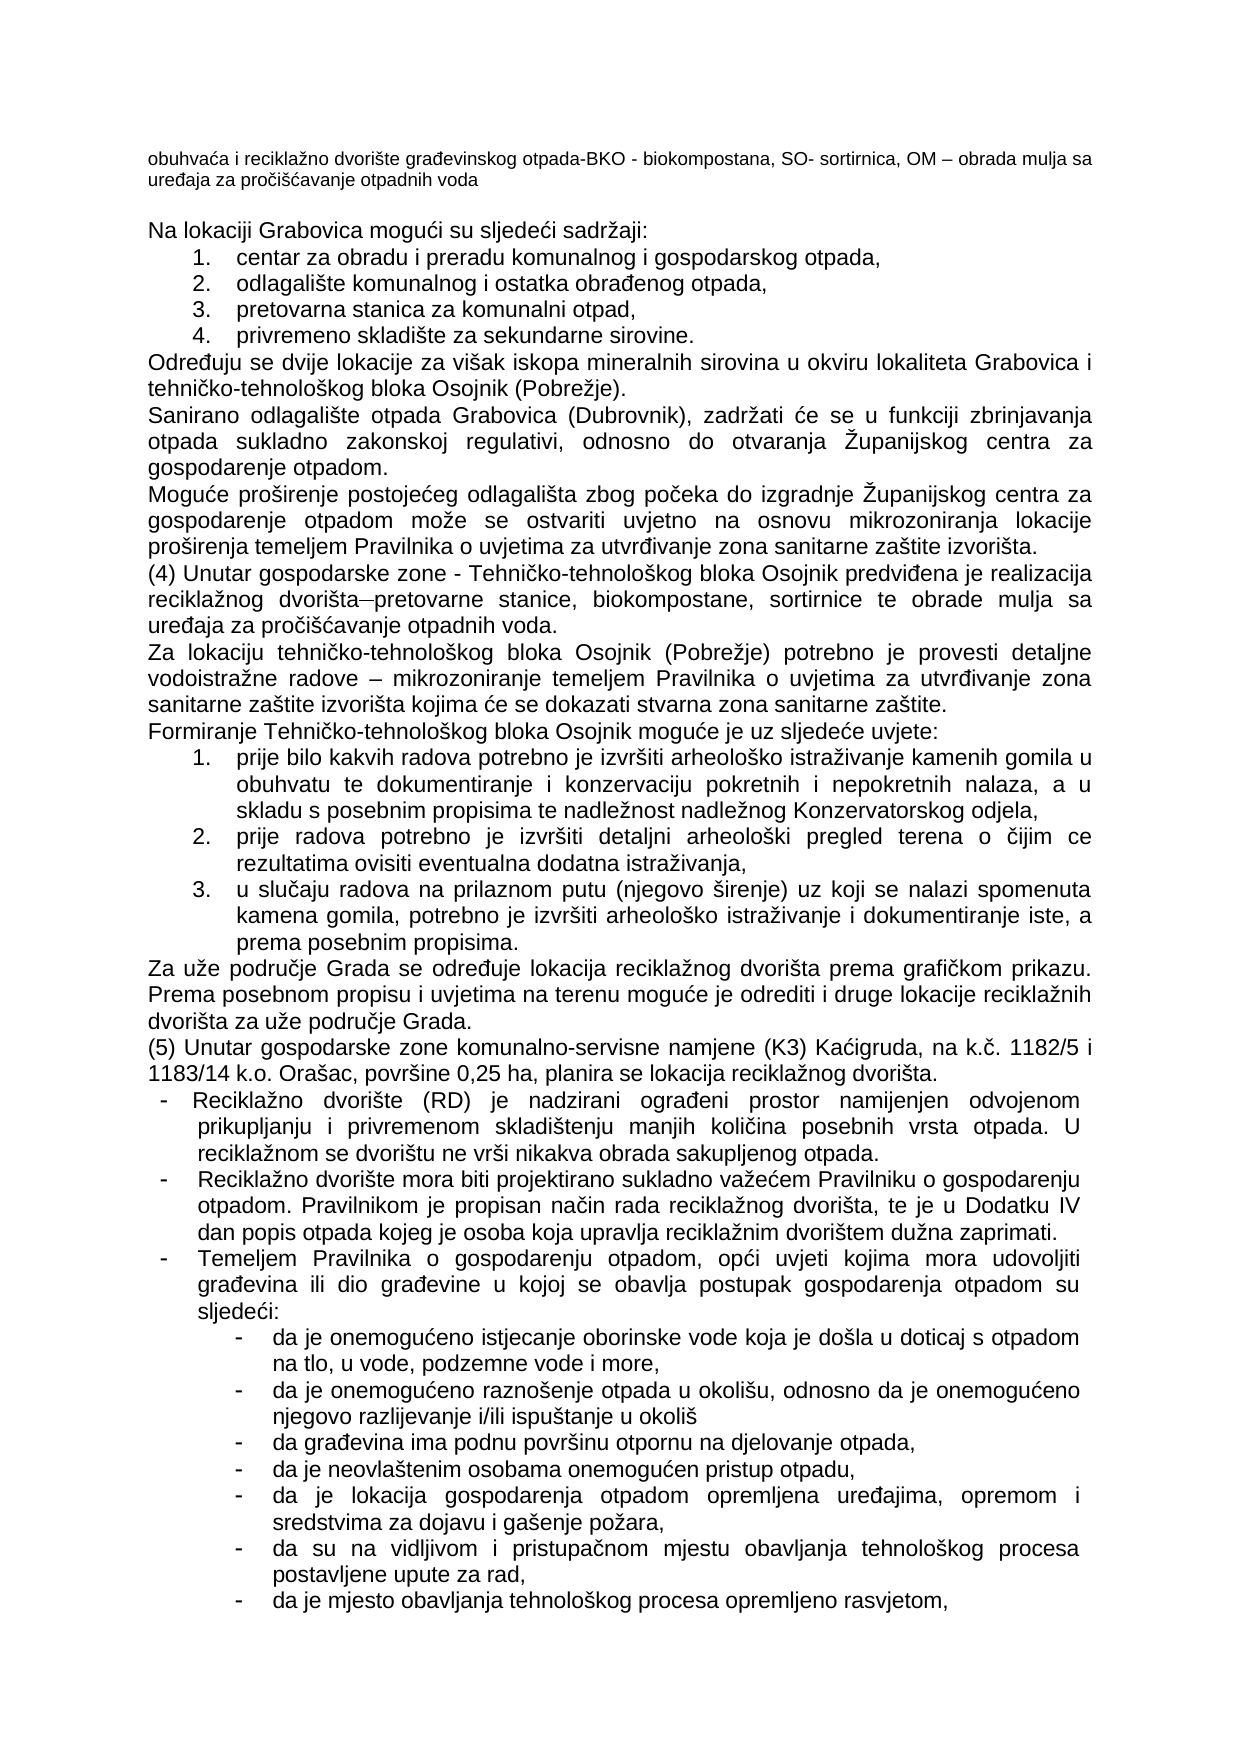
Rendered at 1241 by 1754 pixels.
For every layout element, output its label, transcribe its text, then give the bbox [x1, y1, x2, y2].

text Na lokaciji Grabovica mogući su sljedeći sadržaji: [148, 217, 1093, 243]
list prije bilo kakvih radova potrebno je izvršiti arheološko istraživanje kamenih gomila u obuhvatu te dokumentiranje i konzervaciju pokretnih i nepokretnih nalaza, a u skladu s posebnim propisima te nadležnost nadležnog Konzervatorskog odjela, [192, 744, 1093, 823]
list prije radova potrebno je izvršiti detaljni arheološki pregled terena o čijim ce rezultatima ovisiti eventualna dodatna istraživanja, [192, 823, 1093, 876]
list da je onemogućeno raznošenje otpada u okolišu, odnosno da je onemogućeno njegovo razlijevanje i/ili ispuštanje u okoliš [235, 1377, 1080, 1429]
list da građevina ima podnu površinu otpornu na djelovanje otpada, [235, 1429, 1080, 1456]
text Sanirano odlagalište otpada Grabovica (Dubrovnik), zadržati će se u funkciji zbrinjavanja otpada sukladno zakonskoj regulativi, odnosno do otvaranja Županijskog centra za gospodarenje otpadom. [148, 402, 1093, 481]
text Određuju se dvije lokacije za višak iskopa mineralnih sirovina u okviru lokaliteta Grabovica i tehničko-tehnološkog bloka Osojnik (Pobrežje). [148, 349, 1093, 402]
list u slučaju radova na prilaznom putu (njegovo širenje) uz koji se nalazi spomenuta kamena gomila, potrebno je izvršiti arheološko istraživanje i dokumentiranje iste, a prema posebnim propisima. [192, 876, 1093, 955]
text (5) Unutar gospodarske zone komunalno-servisne namjene (K3) Kaćigruda, na k.č. 1182/5 i 1183/14 k.o. Orašac, površine 0,25 ha, planira se lokacija reciklažnog dvorišta. [148, 1034, 1093, 1087]
text Moguće proširenje postojećeg odlagališta zbog počeka do izgradnje Županijskog centra za gospodarenje otpadom može se ostvariti uvjetno na osnovu mikrozoniranja lokacije proširenja temeljem Pravilnika o uvjetima za utvrđivanje zona sanitarne zaštite izvorišta. [148, 481, 1093, 560]
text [148, 148, 1093, 191]
list da je neovlaštenim osobama onemogućen pristup otpadu, [235, 1456, 1080, 1482]
text Za uže područje Grada se određuje lokacija reciklažnog dvorišta prema grafičkom prikazu. Prema posebnom propisu i uvjetima na terenu moguće je odrediti i druge lokacije reciklažnih dvorišta za uže područje Grada. [148, 955, 1093, 1034]
list Temeljem Pravilnika o gospodarenju otpadom, opći uvjeti kojima mora udovoljiti građevina ili dio građevine u kojoj se obavlja postupak gospodarenja otpadom su sljedeći: [160, 1245, 1080, 1324]
list pretovarna stanica za komunalni otpad, [192, 296, 1093, 322]
list da je mjesto obavljanja tehnološkog procesa opremljeno rasvjetom, [235, 1587, 1080, 1614]
list privremeno skladište za sekundarne sirovine. [192, 322, 1093, 349]
list centar za obradu i preradu komunalnog i gospodarskog otpada, [192, 243, 1093, 270]
list da je onemogućeno istjecanje oborinske vode koja je došla u doticaj s otpadom na tlo, u vode, podzemne vode i more, [235, 1324, 1080, 1377]
text Za lokaciju tehničko-tehnološkog bloka Osojnik (Pobrežje) potrebno je provesti detaljne vodoistražne radove – mikrozoniranje temeljem Pravilnika o uvjetima za utvrđivanje zona sanitarne zaštite izvorišta kojima će se dokazati stvarna zona sanitarne zaštite. [148, 639, 1093, 718]
list da su na vidljivom i pristupačnom mjestu obavljanja tehnološkog procesa postavljene upute za rad, [235, 1535, 1080, 1587]
text Formiranje Tehničko-tehnološkog bloka Osojnik moguće je uz sljedeće uvjete: [148, 718, 1093, 744]
list Reciklažno dvorište (RD) je nadzirani ograđeni prostor namijenjen odvojenom prikupljanju i privremenom skladištenju manjih količina posebnih vrsta otpada. U reciklažnom se dvorištu ne vrši nikakva obrada sakupljenog otpada. [160, 1087, 1080, 1166]
list odlagalište komunalnog i ostatka obrađenog otpada, [192, 270, 1093, 296]
text (4) Unutar gospodarske zone - Tehničko-tehnološkog bloka Osojnik predviđena je realizacija reciklažnog dvorišta pretovarne stanice, biokompostane, sortirnice te obrade mulja sa uređaja za pročišćavanje otpadnih voda. [148, 560, 1093, 639]
list Reciklažno dvorište mora biti projektirano sukladno važećem Pravilniku o gospodarenju otpadom. Pravilnikom je propisan način rada reciklažnog dvorišta, te je u Dodatku IV dan popis otpada kojeg je osoba koja upravlja reciklažnim dvorištem dužna zaprimati. [160, 1166, 1080, 1245]
list da je lokacija gospodarenja otpadom opremljena uređajima, opremom i sredstvima za dojavu i gašenje požara, [235, 1482, 1080, 1535]
